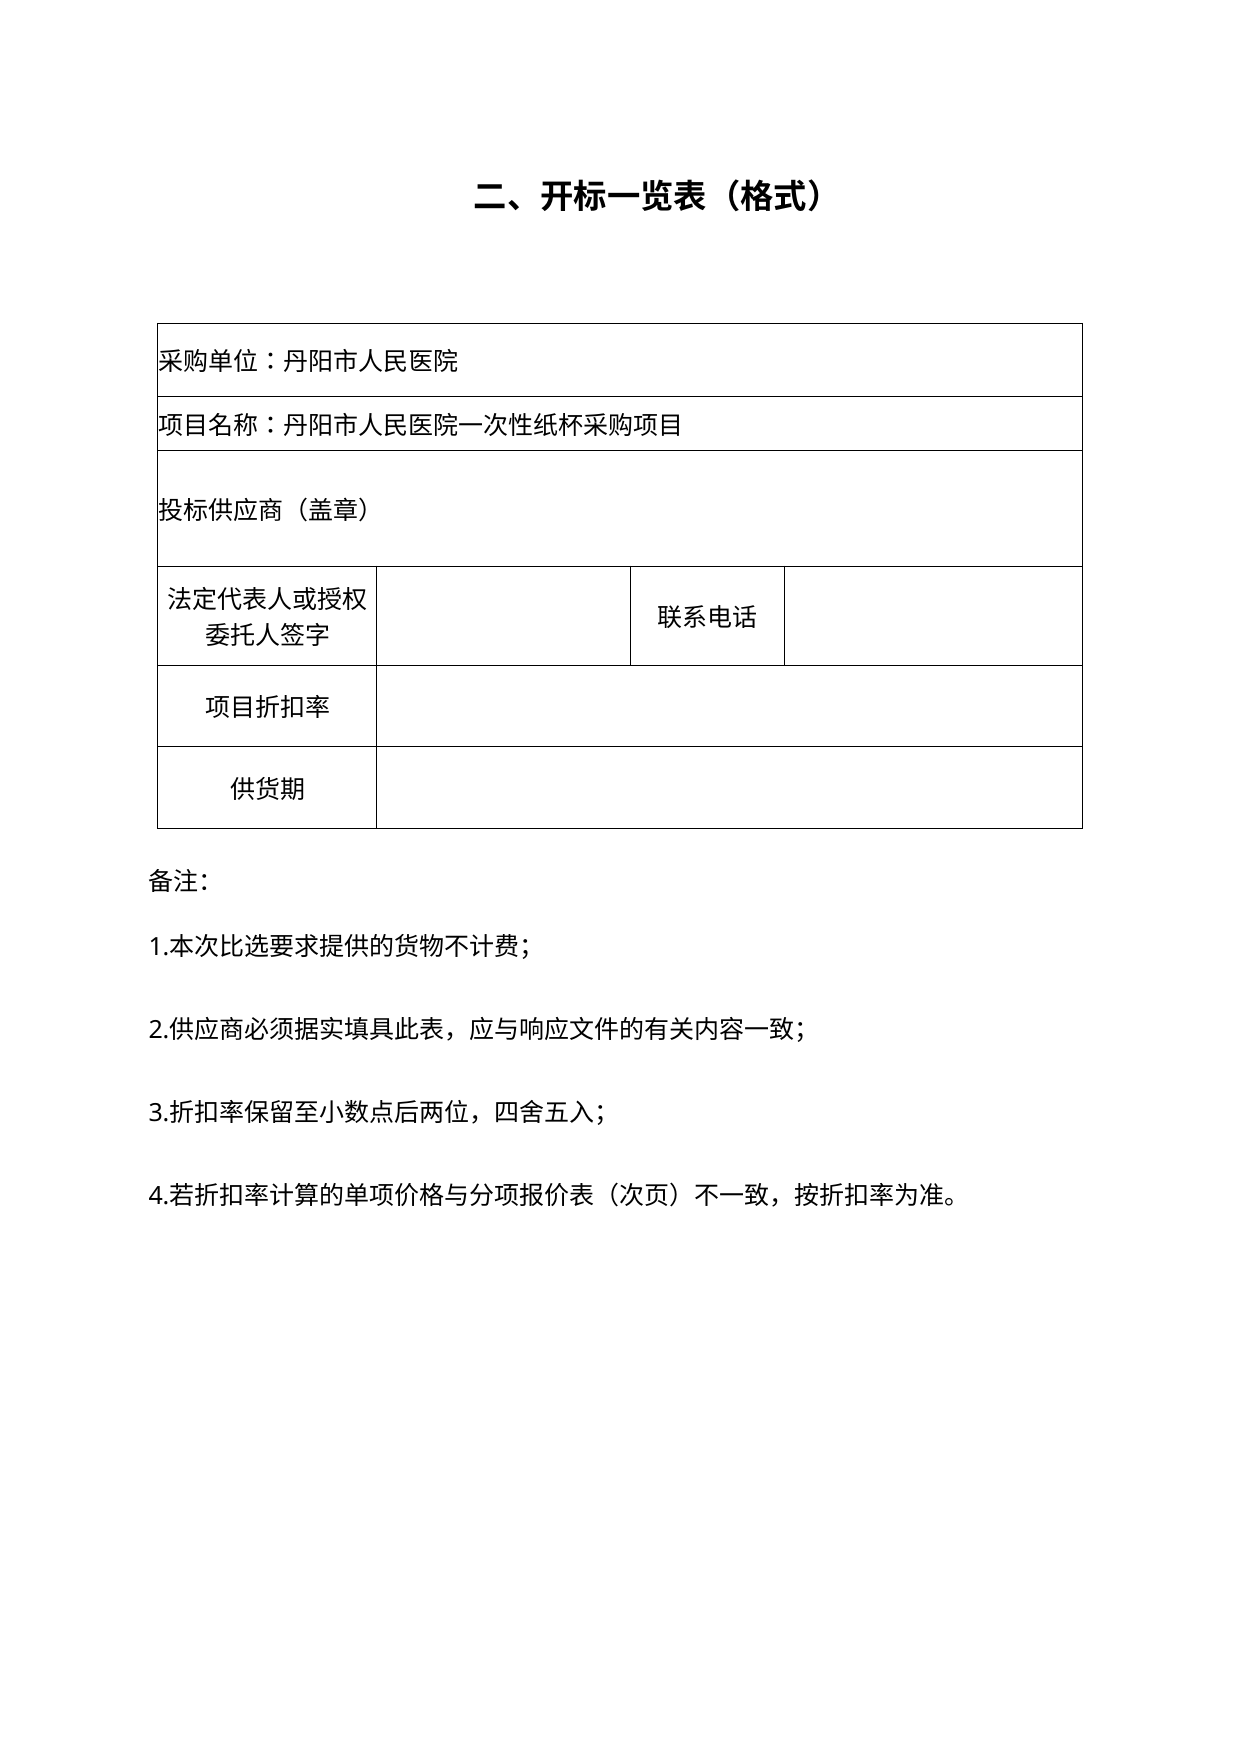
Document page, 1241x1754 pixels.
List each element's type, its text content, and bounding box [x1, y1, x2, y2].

table_header 采购单位：丹阳市人民医院 [158, 324, 1082, 396]
table_cell 供货期 [158, 747, 376, 827]
text 1.本次比选要求提供的货物不计费； [148, 912, 1131, 977]
text 3.折扣率保留至小数点后两位，四舍五入； [148, 1078, 1121, 1143]
table_cell [377, 747, 1082, 827]
table_cell [785, 567, 1082, 665]
table_cell 法定代表人或授权委托人签字 [158, 567, 376, 665]
table_cell 项目名称：丹阳市人民医院一次性纸杯采购项目 [158, 397, 1082, 450]
table_cell [377, 666, 1082, 746]
table_cell 投标供应商（盖章） [158, 451, 1082, 566]
text 2.供应商必须据实填具此表，应与响应文件的有关内容一致； [148, 995, 1121, 1060]
table_cell 项目折扣率 [158, 666, 376, 746]
table_cell [377, 567, 630, 665]
subtitle 开标一览表（格式） [148, 162, 1121, 227]
text 4.若折扣率计算的单项价格与分项报价表（次页）不一致，按折扣率为准。 [148, 1161, 1121, 1226]
table_cell 联系电话 [631, 567, 784, 665]
text 备注： [148, 359, 1121, 912]
